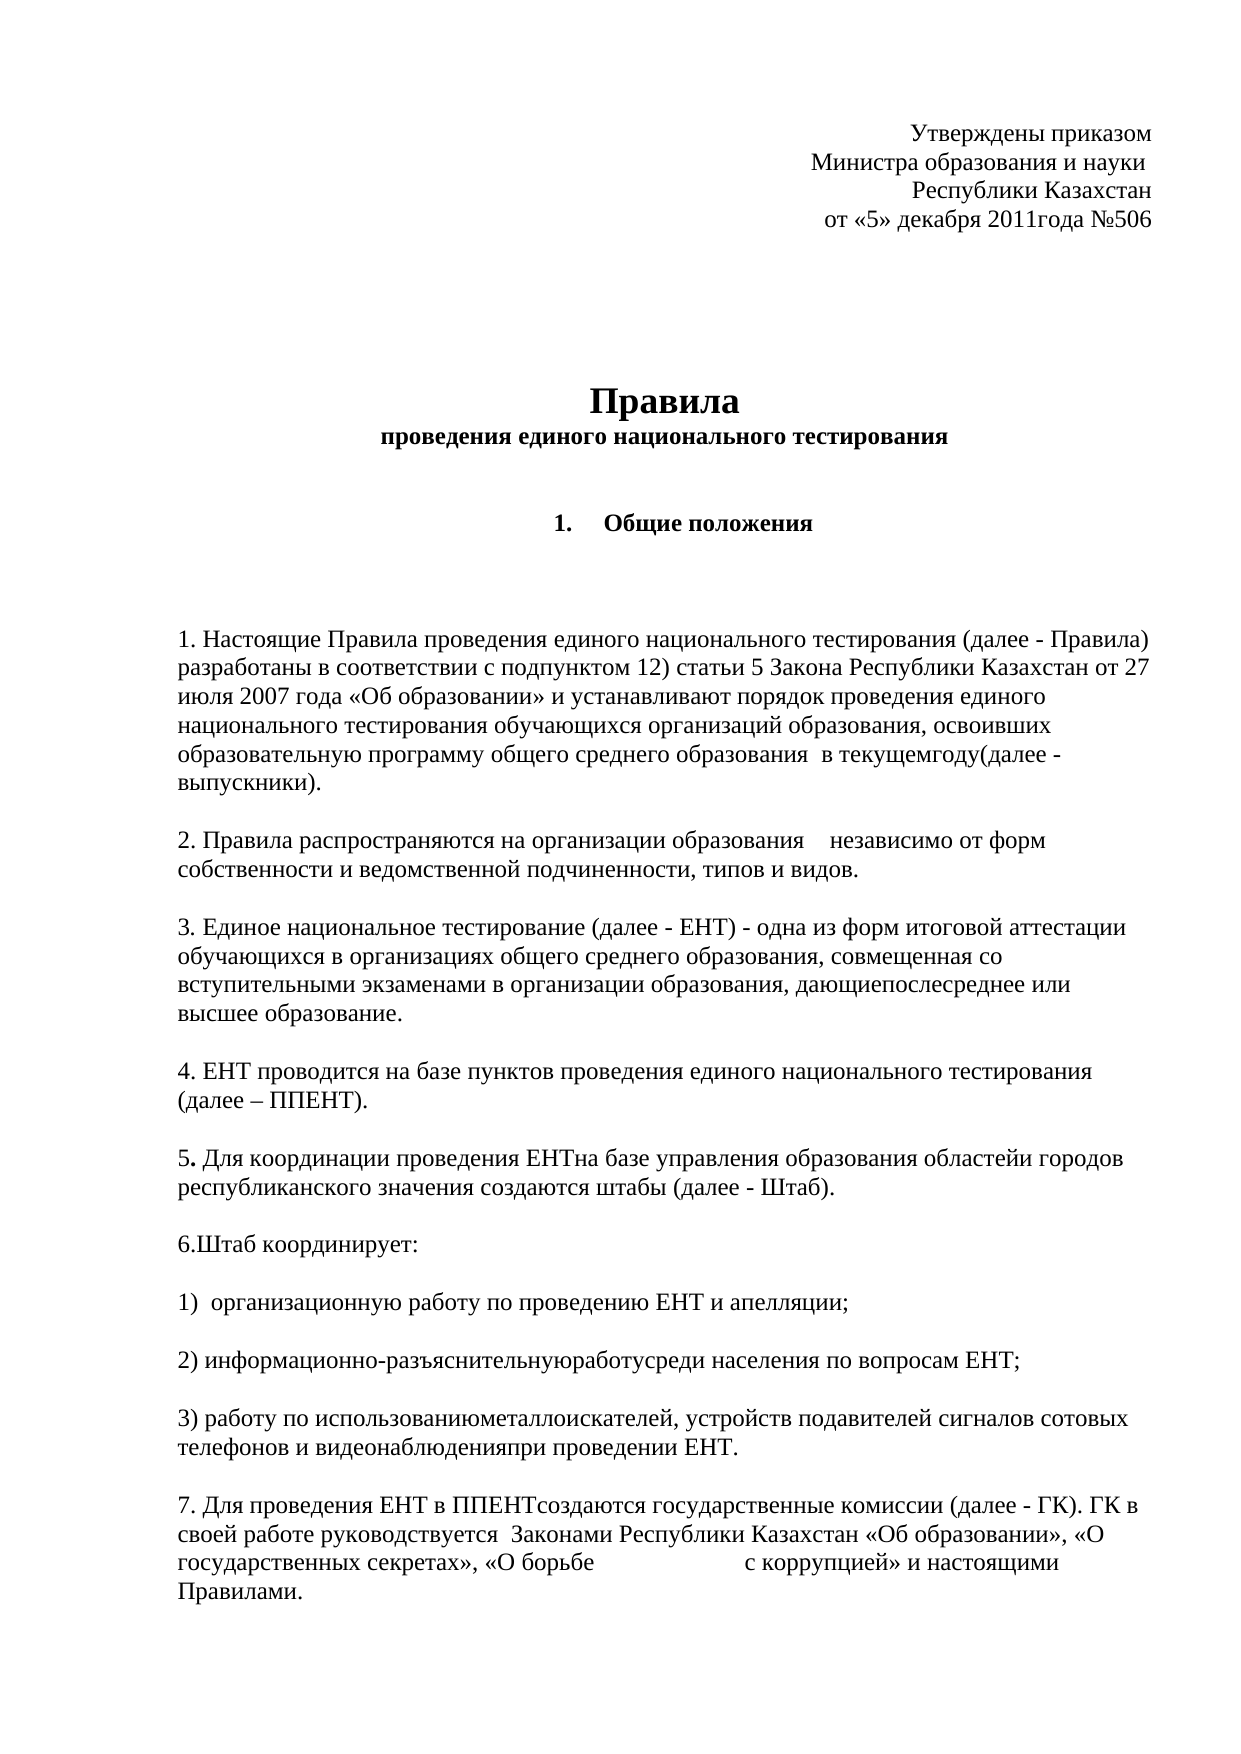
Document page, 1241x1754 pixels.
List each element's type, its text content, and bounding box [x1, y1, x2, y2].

text от «5» декабря 2011года №506 [709, 204, 1152, 233]
text 3) работу по использованиюметаллоискателей, устройств подавителей сигналов сотовых телефонов и видеонаблюденияпри проведении ЕНТ. [177, 1403, 1152, 1461]
text 7. Для проведения ЕНТ в ППЕНТсоздаются государственные комиссии (далее - ГК). ГК в своей работе руководствуется Законами Республики Казахстан «Об образовании», «О государственных секретах», «О борьбе с коррупцией» и настоящими Правилами. [177, 1490, 1152, 1605]
text Утверждены приказом [177, 118, 1152, 147]
text 2. Правила распространяются на организации образования независимо от форм собственности и ведомственной подчиненности, типов и видов. [177, 825, 1152, 883]
text 3. Единое национальное тестирование (далее - ЕНТ) - одна из форм итоговой аттестации обучающихся в организациях общего среднего образования, совмещенная со вступительными экзаменами в организации образования, дающиепослесреднее или высшее образование. [177, 912, 1152, 1027]
text Республики Казахстан [177, 176, 1152, 204]
text 4. ЕНТ проводится на базе пунктов проведения единого национального тестирования (далее – ППЕНТ). [177, 1056, 1152, 1114]
text 6.Штаб координирует: [177, 1229, 1152, 1258]
text 1. Настоящие Правила проведения единого национального тестирования (далее - Правила) разработаны в соответствии с подпунктом 12) статьи 5 Закона Республики Казахстан от 27 июля 2007 года «Об образовании» и устанавливают порядок проведения единого национального тестирования обучающихся организаций образования, освоивших образовательную программу общего среднего образования в текущемгоду(далее - выпускники). [177, 624, 1152, 796]
text проведения единого национального тестирования [177, 421, 1152, 450]
text 1. Общие положения [215, 508, 1152, 537]
text 1) организационную работу по проведению ЕНТ и апелляции; [177, 1287, 1152, 1316]
text 2) информационно-разъяснительнуюработусреди населения по вопросам ЕНТ; [177, 1345, 1152, 1374]
text Правила [177, 378, 1152, 421]
text Министра образования и науки [177, 147, 1152, 176]
text 5. Для координации проведения ЕНТна базе управления образования областейи городов республиканского значения создаются штабы (далее - Штаб). [177, 1143, 1152, 1200]
